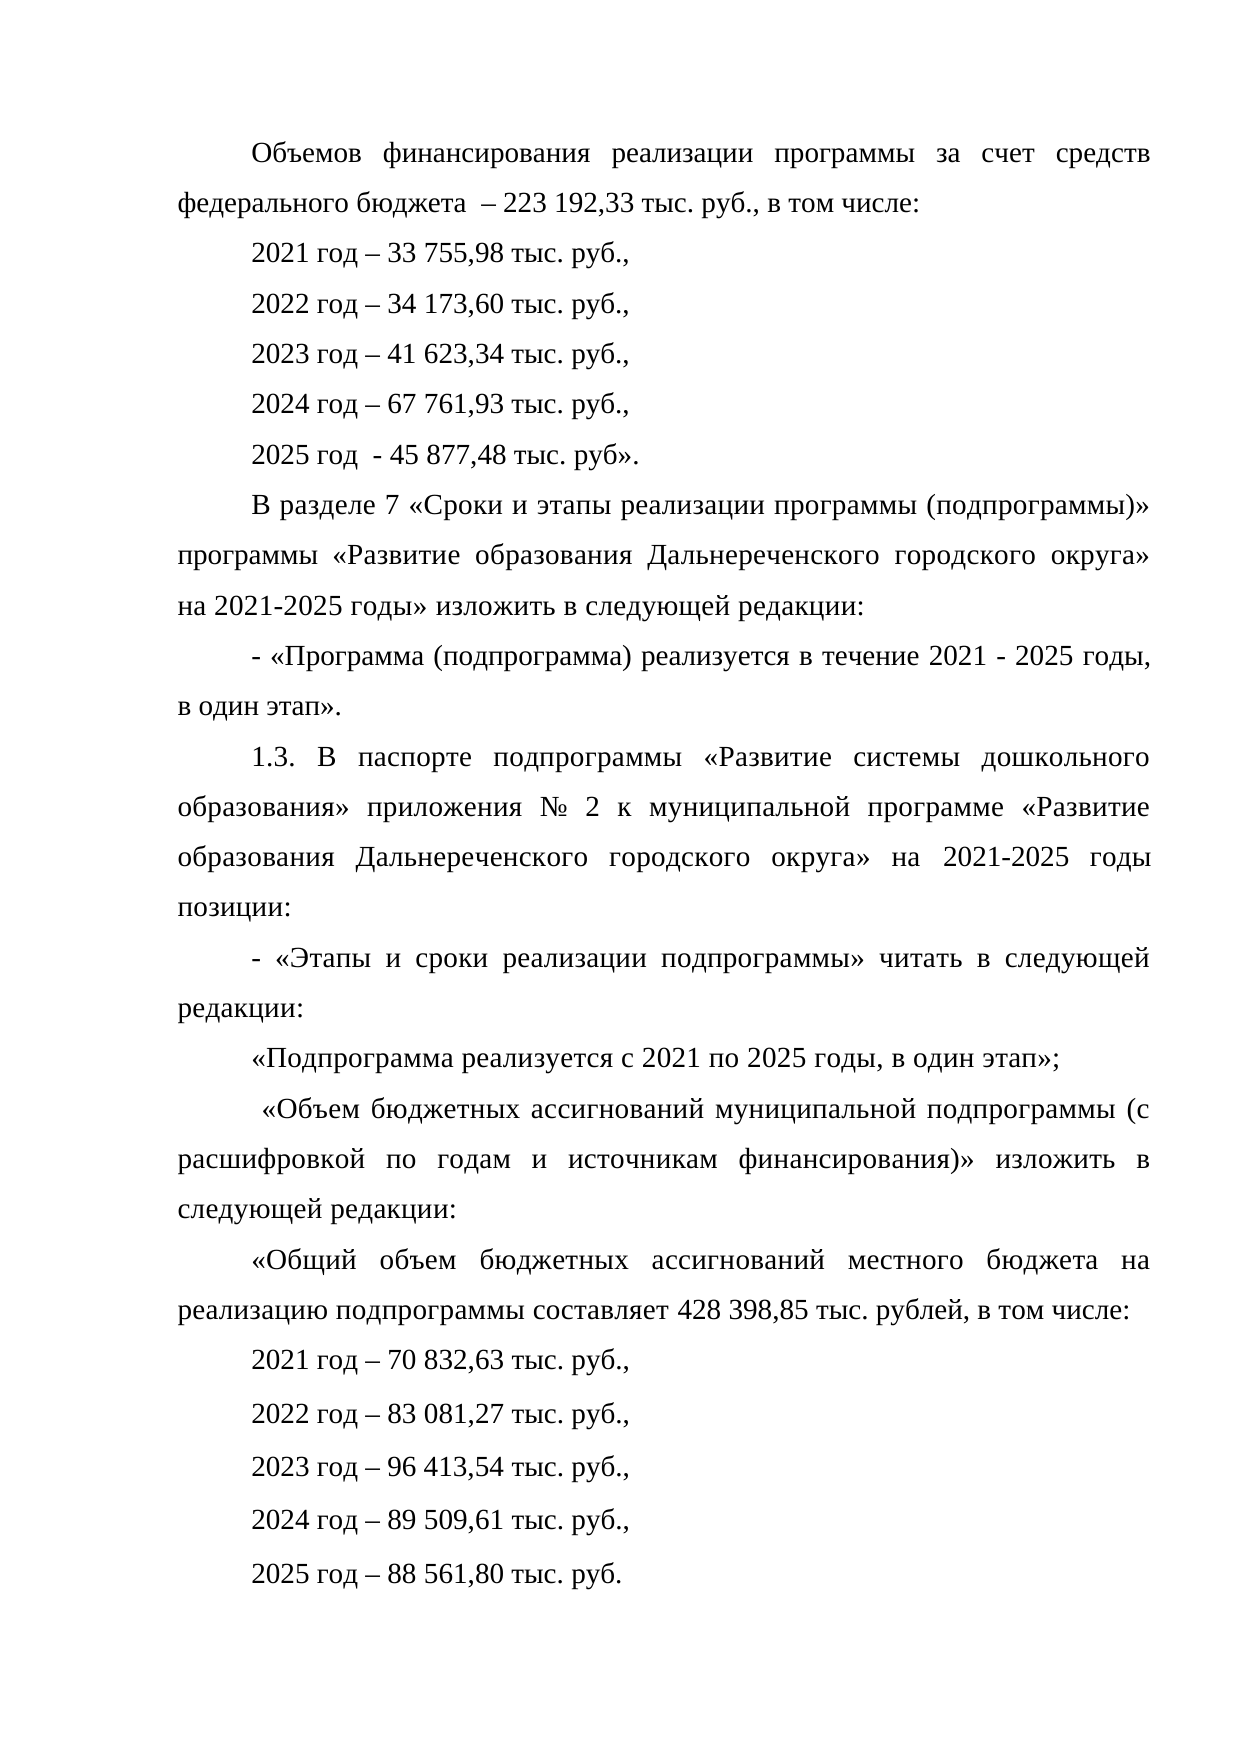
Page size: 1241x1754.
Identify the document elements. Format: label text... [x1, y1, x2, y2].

text 2022 год – 83 081,27 тыс. руб., [177, 1396, 1152, 1429]
text 2025 год – 88 561,80 тыс. руб. [177, 1556, 1152, 1589]
text 2023 год – 96 413,54 тыс. руб., [177, 1449, 1152, 1483]
text «Объем бюджетных ассигнований муниципальной подпрограммы (с расшифровкой по годам и источникам финансирования)» изложить в следующей редакции: [177, 1091, 1152, 1225]
text 2025 год - 45 877,48 тыс. руб». [177, 437, 1152, 470]
text - «Программа (подпрограмма) реализуется в течение 2021 - 2025 годы, в один этап». [177, 638, 1152, 722]
text 2021 год – 70 832,63 тыс. руб., [177, 1342, 1152, 1376]
text 2023 год – 41 623,34 тыс. руб., [177, 336, 1152, 370]
text 2021 год – 33 755,98 тыс. руб., [177, 236, 1152, 269]
text 2024 год – 89 509,61 тыс. руб., [177, 1502, 1152, 1536]
text - «Этапы и сроки реализации подпрограммы» читать в следующей редакции: [177, 940, 1152, 1024]
text «Подпрограмма реализуется с 2021 по 2025 годы, в один этап»; [177, 1041, 1152, 1074]
text 2024 год – 67 761,93 тыс. руб., [177, 386, 1152, 420]
text Объемов финансирования реализации программы за счет средств федерального бюджета – 223 192,33 тыс. руб., в том числе: [177, 135, 1152, 219]
text 2022 год – 34 173,60 тыс. руб., [177, 286, 1152, 319]
text В разделе 7 «Сроки и этапы реализации программы (подпрограммы)» программы «Развитие образования Дальнереченского городского округа» на 2021-2025 годы» изложить в следующей редакции: [177, 487, 1152, 621]
text 1.3. В паспорте подпрограммы «Развитие системы дошкольного образования» приложения № 2 к муниципальной программе «Развитие образования Дальнереченского городского округа» на 2021-2025 годы позиции: [177, 739, 1152, 923]
text «Общий объем бюджетных ассигнований местного бюджета на реализацию подпрограммы составляет 428 398,85 тыс. рублей, в том числе: [177, 1242, 1152, 1326]
